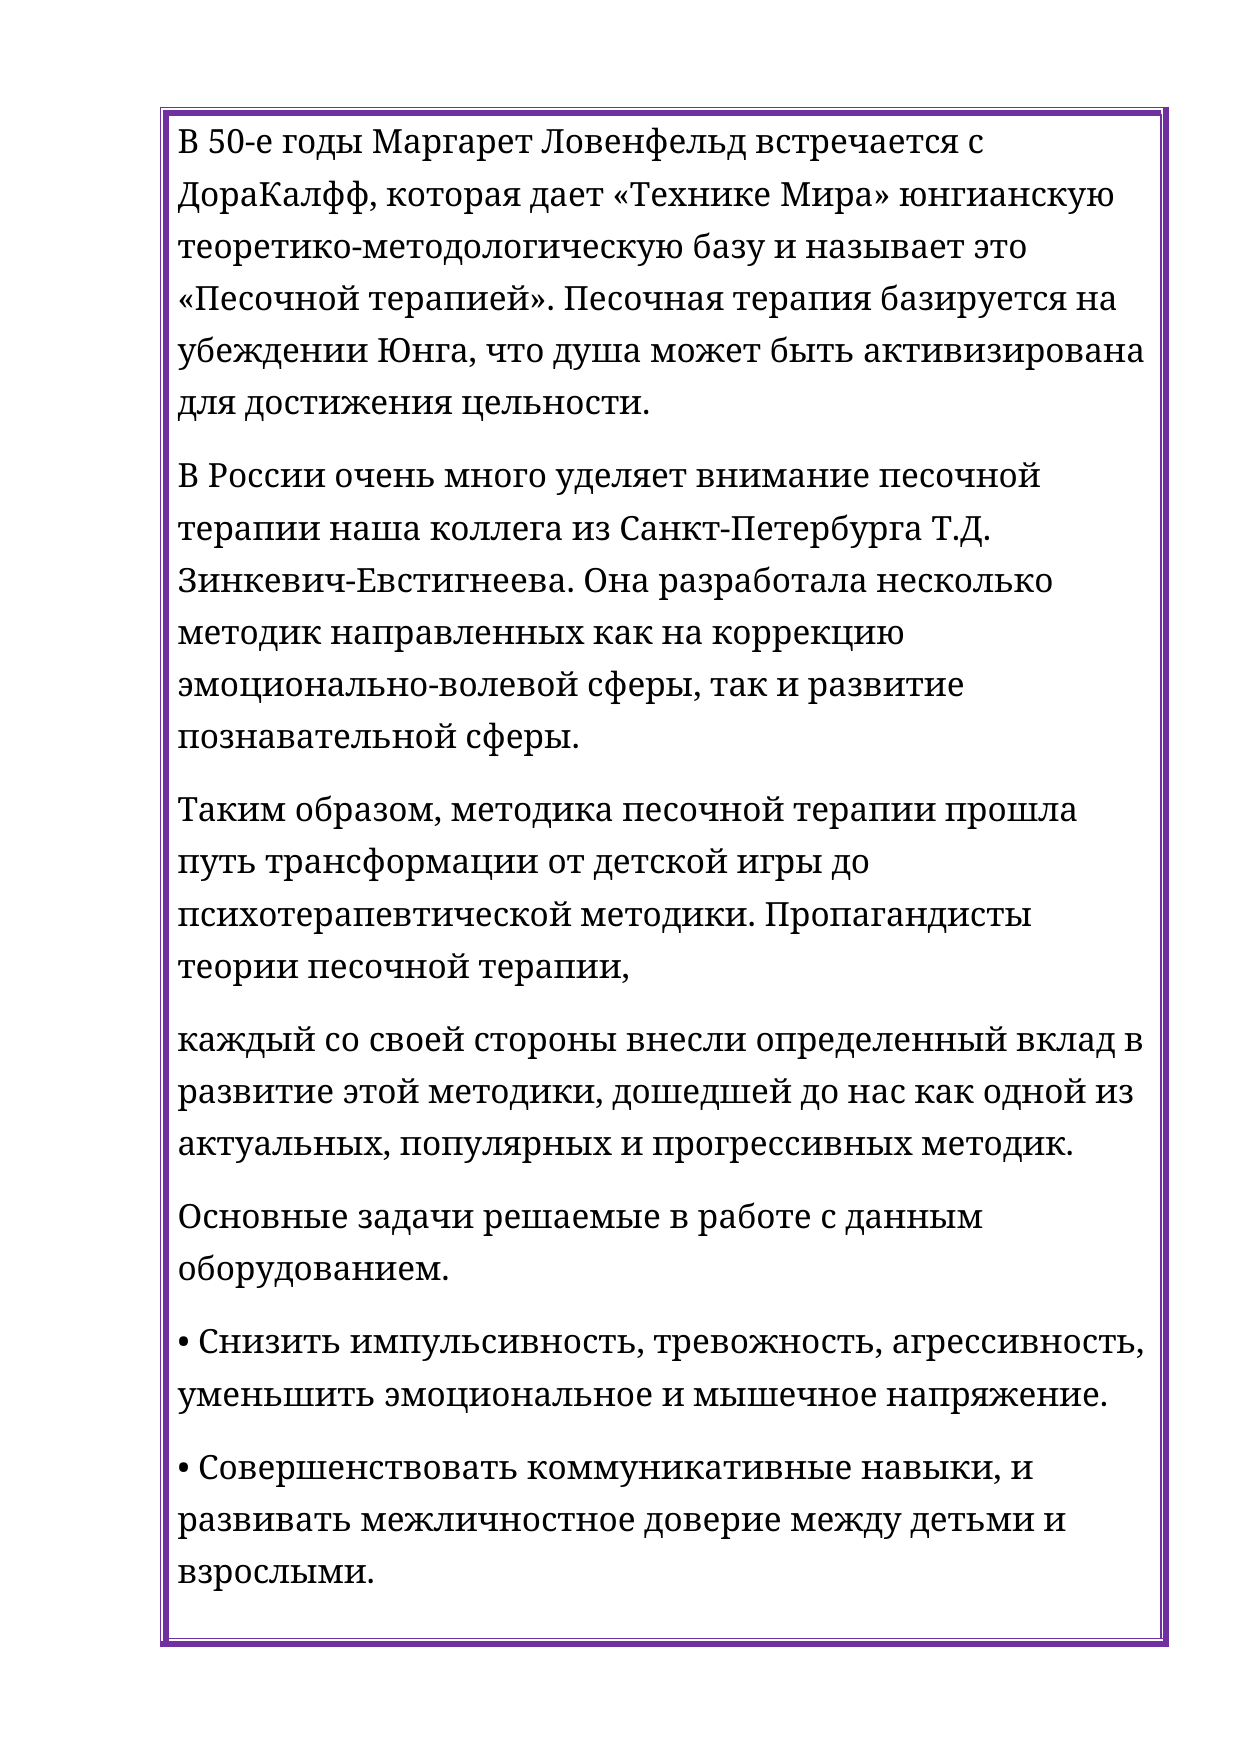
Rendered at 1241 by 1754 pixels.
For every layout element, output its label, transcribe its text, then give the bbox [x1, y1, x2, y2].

text В 50-е годы Маргарет Ловенфельд встречается с ДораКалфф, которая дает «Технике Мира» юнгианскую теоретико-методологическую базу и называет это «Песочной терапией». Песочная терапия базируется на убеждении Юнга, что душа может быть активизирована для достижения цельности. [177, 118, 1152, 424]
text В России очень много уделяет внимание песочной терапии наша коллега из Санкт-Петербурга Т.Д. Зинкевич-Евстигнеева. Она разработала несколько методик направленных как на коррекцию эмоционально-волевой сферы, так и развитие познавательной сферы. [177, 452, 1152, 758]
text каждый со своей стороны внесли определенный вклад в развитие этой методики, дошедшей до нас как одной из актуальных, популярных и прогрессивных методик. [177, 1016, 1152, 1165]
text Основные задачи решаемые в работе с данным оборудованием. [177, 1193, 1152, 1291]
text Таким образом, методика песочной терапии прошла путь трансформации от детской игры до психотерапевтической методики. Пропагандисты теории песочной терапии, [177, 786, 1152, 988]
text • Снизить импульсивность, тревожность, агрессивность, уменьшить эмоциональное и мышечное напряжение. [177, 1318, 1152, 1416]
text • Совершенствовать коммуникативные навыки, и развивать межличностное доверие между детьми и взрослыми. [177, 1443, 1152, 1593]
